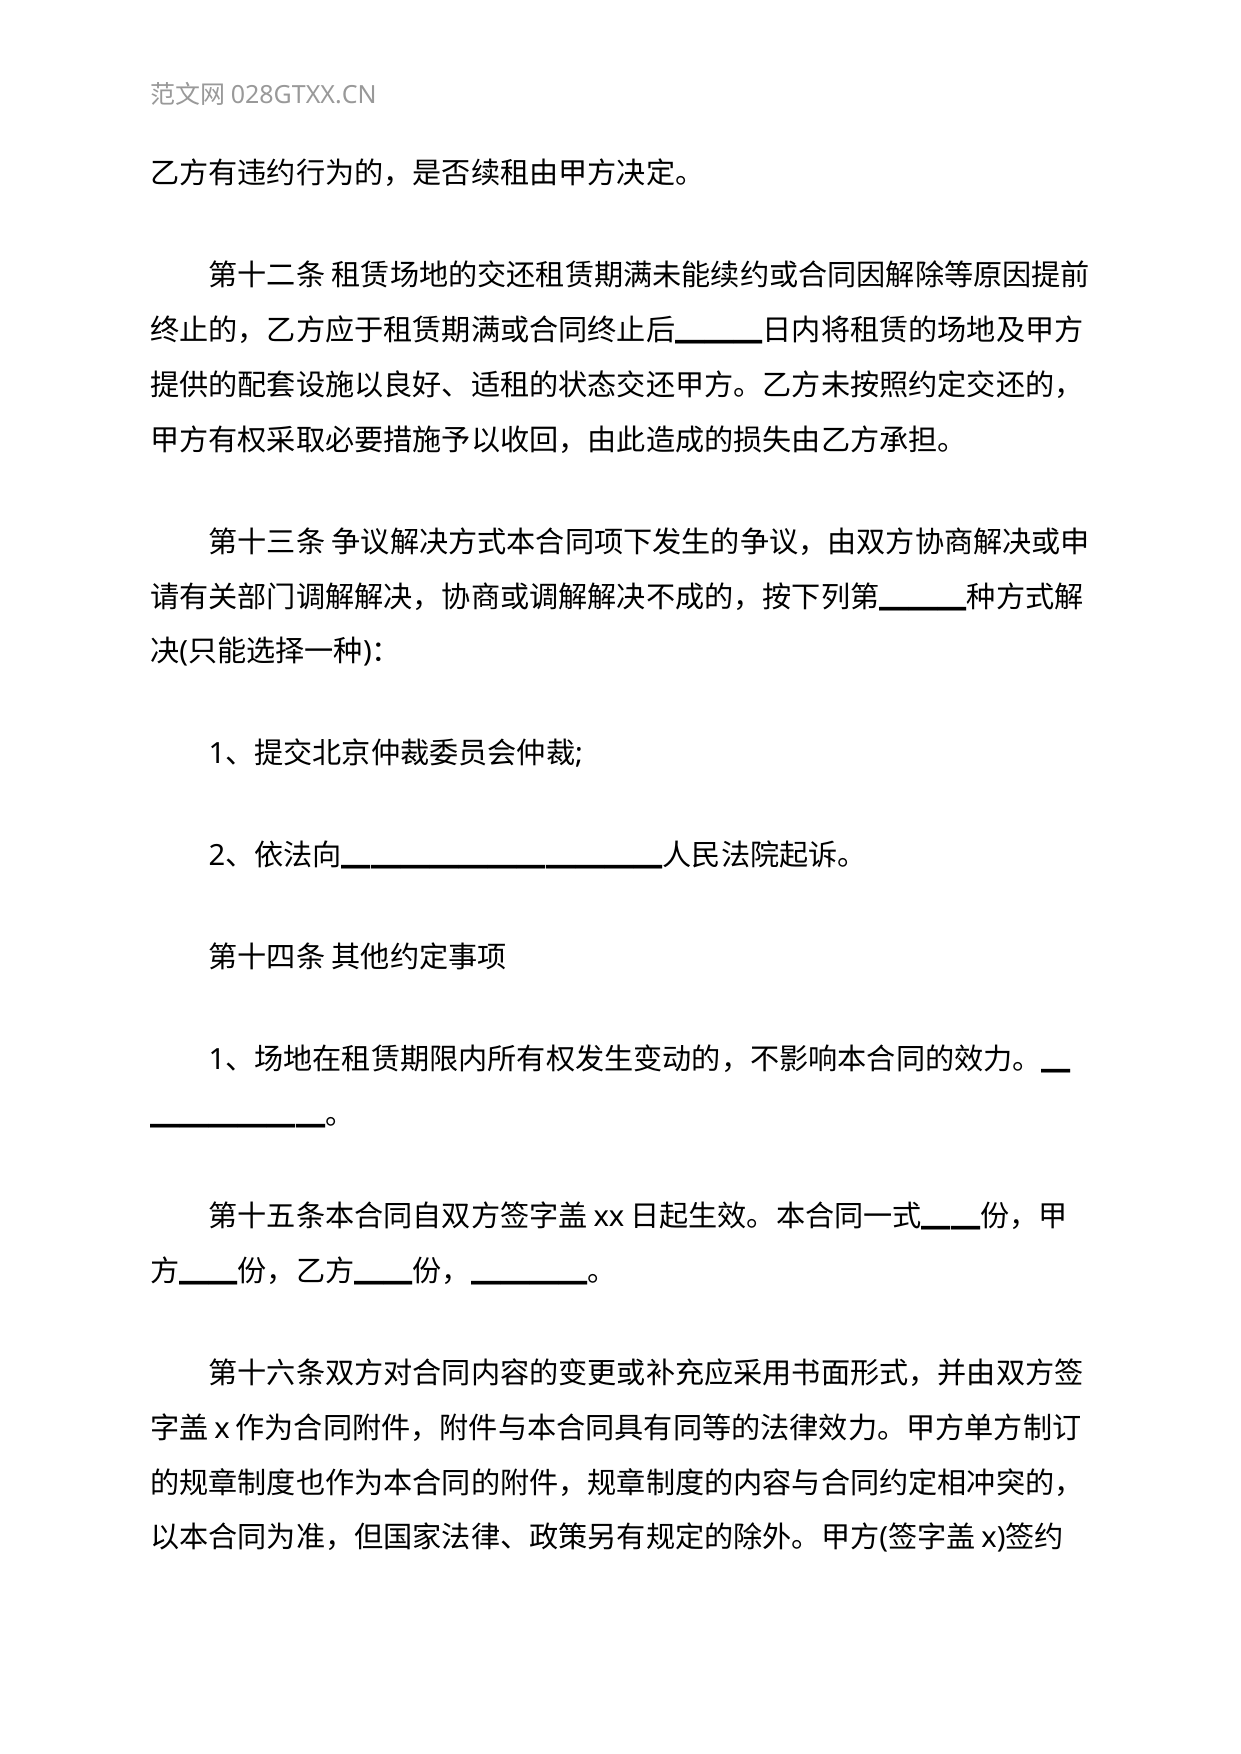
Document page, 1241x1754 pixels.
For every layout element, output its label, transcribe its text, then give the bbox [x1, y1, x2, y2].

text 第十四条 其他约定事项 [150, 934, 1090, 976]
text 1、场地在租赁期限内所有权发生变动的，不影响本合同的效力。▁▁▁▁▁▁▁。 [150, 1036, 1090, 1133]
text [150, 150, 1090, 192]
text 第十二条 租赁场地的交还租赁期满未能续约或合同因解除等原因提前终止的，乙方应于租赁期满或合同终止后▁▁▁日内将租赁的场地及甲方提供的配套设施以良好、适租的状态交还甲方。乙方未按照约定交还的，甲方有权采取必要措施予以收回，由此造成的损失由乙方承担。 [150, 252, 1090, 459]
text 1、提交北京仲裁委员会仲裁; [150, 730, 1090, 772]
text 第十五条本合同自双方签字盖xx日起生效。本合同一式▁▁份，甲方▁▁份，乙方▁▁份，▁▁▁▁。 [150, 1192, 1090, 1290]
text 2、依法向▁▁▁▁▁▁▁▁▁▁▁人民法院起诉。 [150, 832, 1090, 874]
text 第十三条 争议解决方式本合同项下发生的争议，由双方协商解决或申请有关部门调解解决，协商或调解解决不成的，按下列第▁▁▁种方式解决(只能选择一种)： [150, 518, 1090, 670]
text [150, 1349, 1090, 1556]
